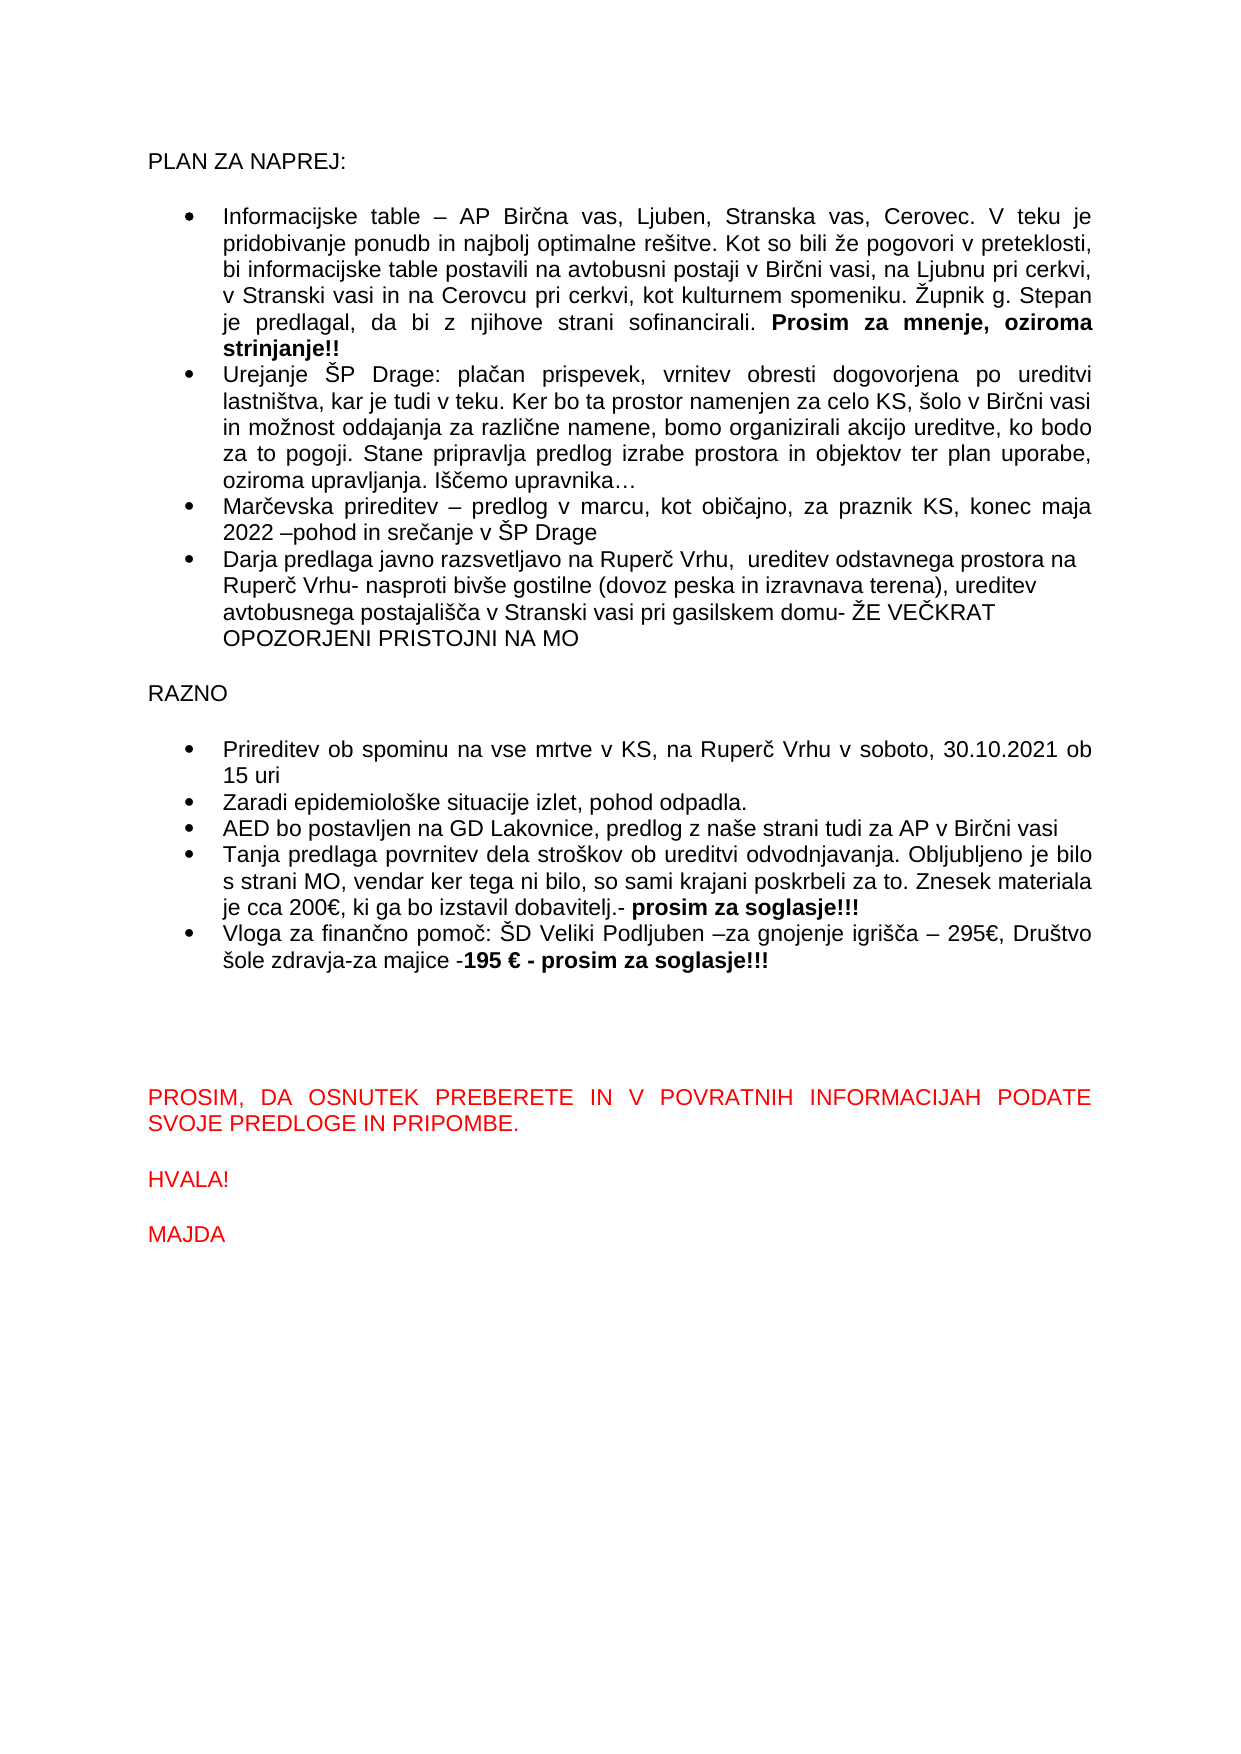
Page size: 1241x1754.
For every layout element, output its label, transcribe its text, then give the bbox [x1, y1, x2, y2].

list Tanja predlaga povrnitev dela stroškov ob ureditvi odvodnjavanja. Obljubljeno je bilo s strani MO, vendar ker tega ni bilo, so sami krajani poskrbeli za to. Znesek materiala je cca 200€, ki ga bo izstavil dobavitelj.- prosim za soglasje!!! [185, 841, 1093, 920]
list Zaradi epidemiološke situacije izlet, pohod odpadla. [185, 788, 1093, 815]
list Informacijske table – AP Birčna vas, Ljuben, Stranska vas, Cerovec. V teku je pridobivanje ponudb in najbolj optimalne rešitve. Kot so bili že pogovori v preteklosti, bi informacijske table postavili na avtobusni postaji v Birčni vasi, na Ljubnu pri cerkvi, v Stranski vasi in na Cerovcu pri cerkvi, kot kulturnem spomeniku. Župnik g. Stepan je predlagal, da bi z njihove strani sofinancirali. Prosim za mnenje, oziroma strinjanje!! [185, 203, 1093, 361]
text RAZNO [148, 680, 1093, 707]
list Darja predlaga javno razsvetljavo na Ruperč Vrhu, ureditev odstavnega prostora na Ruperč Vrhu- nasproti bivše gostilne (dovoz peska in izravnava terena), ureditev avtobusnega postajališča v Stranski vasi pri gasilskem domu- ŽE VEČKRAT OPOZORJENI PRISTOJNI NA MO [185, 546, 1093, 651]
list Prireditev ob spominu na vse mrtve v KS, na Ruperč Vrhu v soboto, 30.10.2021 ob 15 uri [185, 736, 1093, 788]
list AED bo postavljen na GD Lakovnice, predlog z naše strani tudi za AP v Birčni vasi [185, 815, 1093, 841]
text PLAN ZA NAPREJ: [148, 148, 1093, 174]
list Urejanje ŠP Drage: plačan prispevek, vrnitev obresti dogovorjena po ureditvi lastništva, kar je tudi v teku. Ker bo ta prostor namenjen za celo KS, šolo v Birčni vasi in možnost oddajanja za različne namene, bomo organizirali akcijo ureditve, ko bodo za to pogoji. Stane pripravlja predlog izrabe prostora in objektov ter plan uporabe, oziroma upravljanja. Iščemo upravnika… [185, 361, 1093, 493]
list Vloga za finančno pomoč: ŠD Veliki Podljuben –za gnojenje igrišča – 295€, Društvo šole zdravja-za majice -195 € - prosim za soglasje!!! [185, 920, 1093, 973]
list Marčevska prireditev – predlog v marcu, kot običajno, za praznik KS, konec maja 2022 –pohod in srečanje v ŠP Drage [185, 493, 1093, 546]
text MAJDA [148, 1221, 1093, 1248]
text HVALA! [148, 1166, 1093, 1192]
text PROSIM, DA OSNUTEK PREBERETE IN V POVRATNIH INFORMACIJAH PODATE SVOJE PREDLOGE IN PRIPOMBE. [148, 1084, 1093, 1137]
